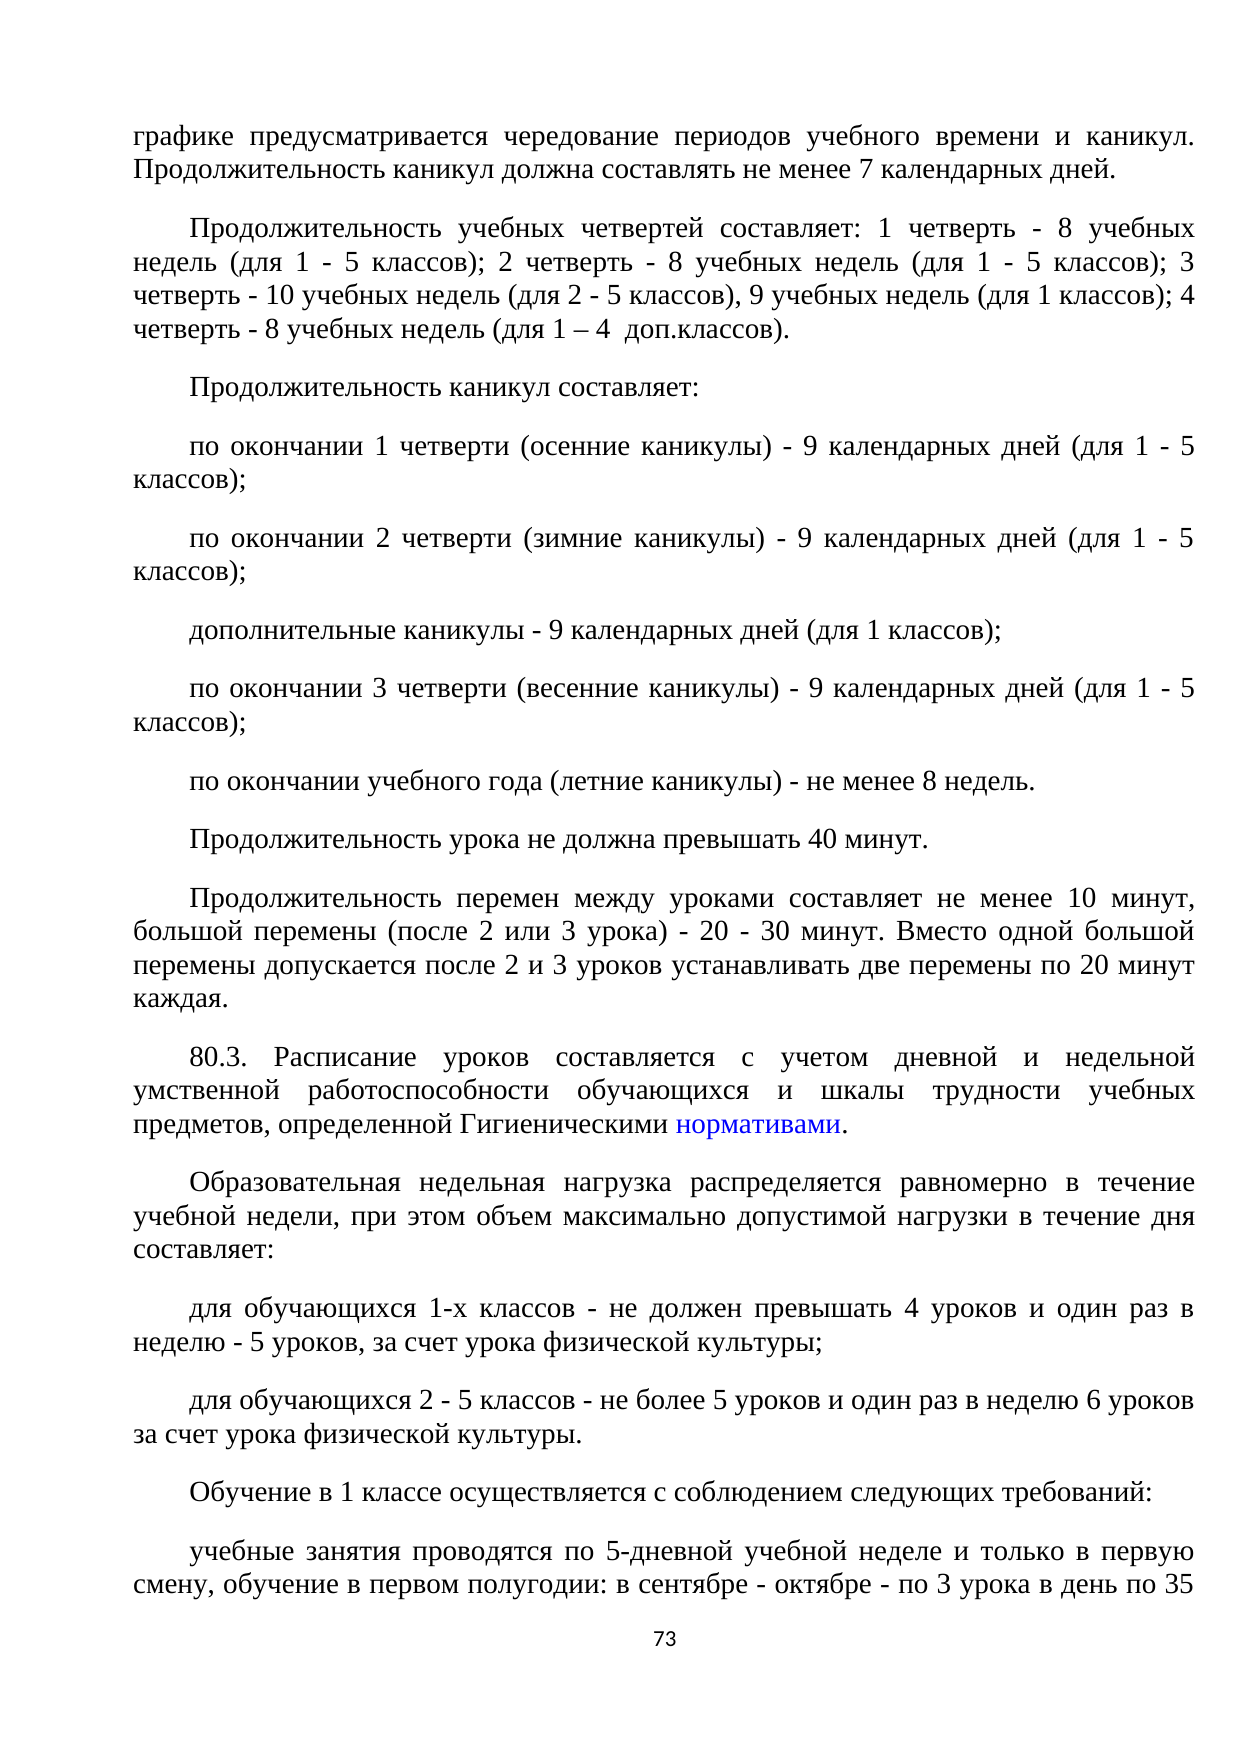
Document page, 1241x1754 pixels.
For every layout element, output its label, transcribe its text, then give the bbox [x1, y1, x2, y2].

text 80.3. Расписание уроков составляется с учетом дневной и недельной умственной работоспособности обучающихся и шкалы трудности учебных предметов, определенной Гигиеническими нормативами. [133, 1039, 1196, 1139]
text Продолжительность каникул составляет: [133, 369, 1196, 403]
text дополнительные каникулы - 9 календарных дней (для 1 классов); [133, 612, 1196, 646]
text по окончании 3 четверти (весенние каникулы) - 9 календарных дней (для 1 - 5 классов); [133, 671, 1196, 738]
text для обучающихся 1-х классов - не должен превышать 4 уроков и один раз в неделю - 5 уроков, за счет урока физической культуры; [133, 1290, 1196, 1357]
text Обучение в 1 классе осуществляется с соблюдением следующих требований: [133, 1474, 1196, 1508]
text Продолжительность перемен между уроками составляет не менее 10 минут, большой перемены (после 2 или 3 урока) - 20 - 30 минут. Вместо одной большой перемены допускается после 2 и 3 уроков устанавливать две перемены по 20 минут каждая. [133, 880, 1196, 1014]
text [133, 118, 1196, 185]
text для обучающихся 2 - 5 классов - не более 5 уроков и один раз в неделю 6 уроков за счет урока физической культуры. [133, 1382, 1196, 1449]
text по окончании 1 четверти (осенние каникулы) - 9 календарных дней (для 1 - 5 классов); [133, 428, 1196, 495]
text по окончании учебного года (летние каникулы) - не менее 8 недель. [133, 763, 1196, 796]
text Продолжительность учебных четвертей составляет: 1 четверть - 8 учебных недель (для 1 - 5 классов); 2 четверть - 8 учебных недель (для 1 - 5 классов); 3 четверть - 10 учебных недель (для 2 - 5 классов), 9 учебных недель (для 1 классов); 4 четверть - 8 учебных недель (для 1 – 4 доп.классов). [133, 210, 1196, 344]
text Продолжительность урока не должна превышать 40 минут. [133, 821, 1196, 855]
text по окончании 2 четверти (зимние каникулы) - 9 календарных дней (для 1 - 5 классов); [133, 520, 1196, 587]
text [133, 1533, 1196, 1600]
text Образовательная недельная нагрузка распределяется равномерно в течение учебной недели, при этом объем максимально допустимой нагрузки в течение дня составляет: [133, 1164, 1196, 1265]
